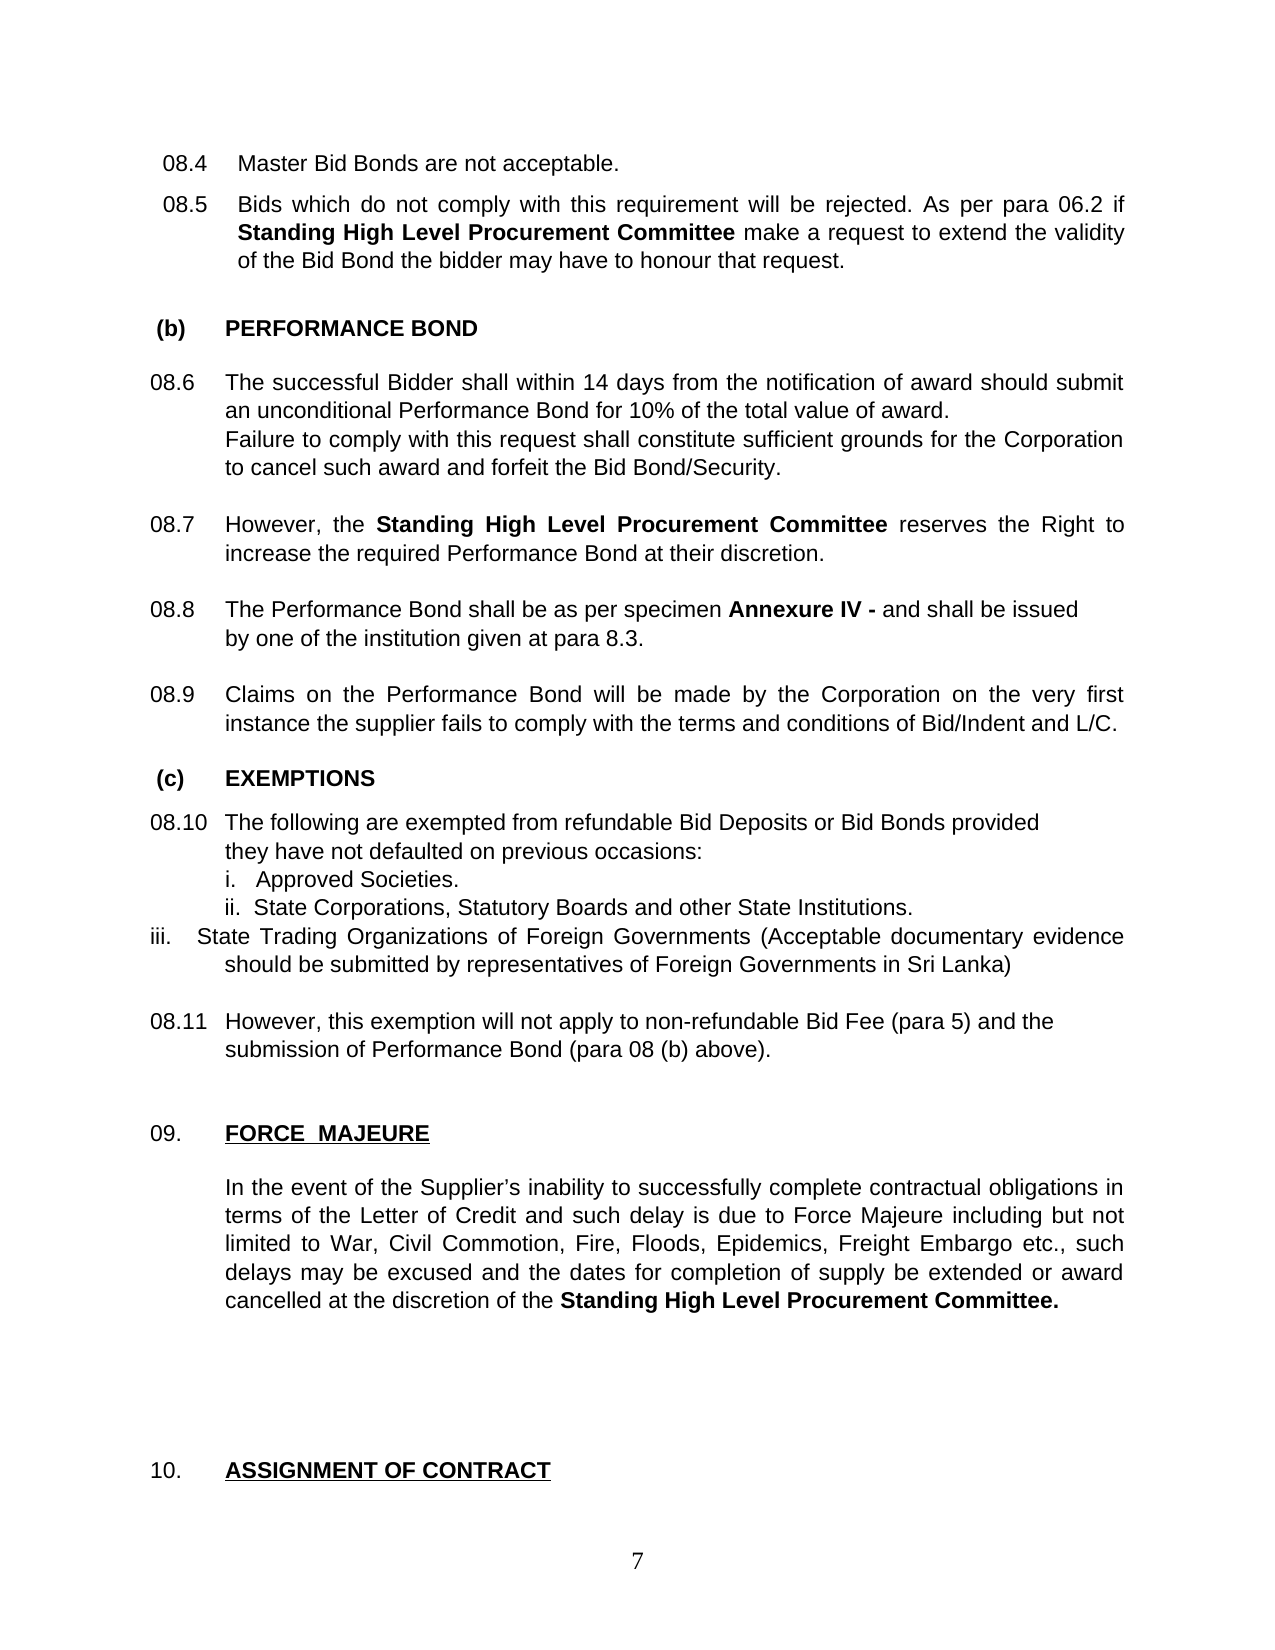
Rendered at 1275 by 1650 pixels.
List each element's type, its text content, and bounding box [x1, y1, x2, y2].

text In the event of the Supplier’s inability to successfully complete contractual obligations in terms of the Letter of Credit and such delay is due to Force Majeure including but not limited to War, Civil Commotion, Fire, Floods, Epidemics, Freight Embargo etc., such delays may be excused and the dates for completion of supply be extended or award cancelled at the discretion of the Standing High Level Procurement Committee. [225, 1172, 1125, 1314]
text by one of the institution given at para 8.3. [150, 623, 1125, 652]
text they have not defaulted on previous occasions: [150, 836, 1125, 865]
text 08.10 The following are exempted from refundable Bid Deposits or Bid Bonds provided [150, 808, 1125, 836]
text i. Approved Societies. [150, 865, 1125, 893]
text Failure to comply with this request shall constitute sufficient grounds for the Corporation to cancel such award and forfeit the Bid Bond/Security. [150, 424, 1125, 481]
text 08.5 Bids which do not comply with this requirement will be rejected. As per para 06.2 if Standing High Level Procurement Committee make a request to extend the validity of the Bid Bond the bidder may have to honour that request. [150, 189, 1125, 274]
text submission of Performance Bond (para 08 (b) above). [150, 1035, 1125, 1063]
text (b) PERFORMANCE BOND [150, 315, 1125, 342]
text 08.7 However, the Standing High Level Procurement Committee reserves the Right to increase the required Performance Bond at their discretion. [150, 510, 1125, 567]
text 08.8 The Performance Bond shall be as per specimen Annexure IV - and shall be issued [150, 595, 1125, 623]
text 10. ASSIGNMENT OF CONTRACT [150, 1456, 1125, 1484]
text ii. State Corporations, Statutory Boards and other State Institutions. [150, 893, 1125, 921]
text 09. FORCE MAJEURE [150, 1120, 1125, 1146]
text 08.9 Claims on the Performance Bond will be made by the Corporation on the very first instance the supplier fails to comply with the terms and conditions of Bid/Indent and L/C. [150, 680, 1125, 737]
text (c) EXEMPTIONS [150, 765, 1125, 791]
text iii. State Trading Organizations of Foreign Governments (Acceptable documentary evidence should be submitted by representatives of Foreign Governments in Sri Lanka) [150, 921, 1125, 978]
text 08.11 However, this exemption will not apply to non-refundable Bid Fee (para 5) and the [150, 1006, 1125, 1035]
text 08.4 Master Bid Bonds are not acceptable. [162, 150, 1125, 176]
text 08.6 The successful Bidder shall within 14 days from the notification of award should submit an unconditional Performance Bond for 10% of the total value of award. [150, 368, 1125, 424]
